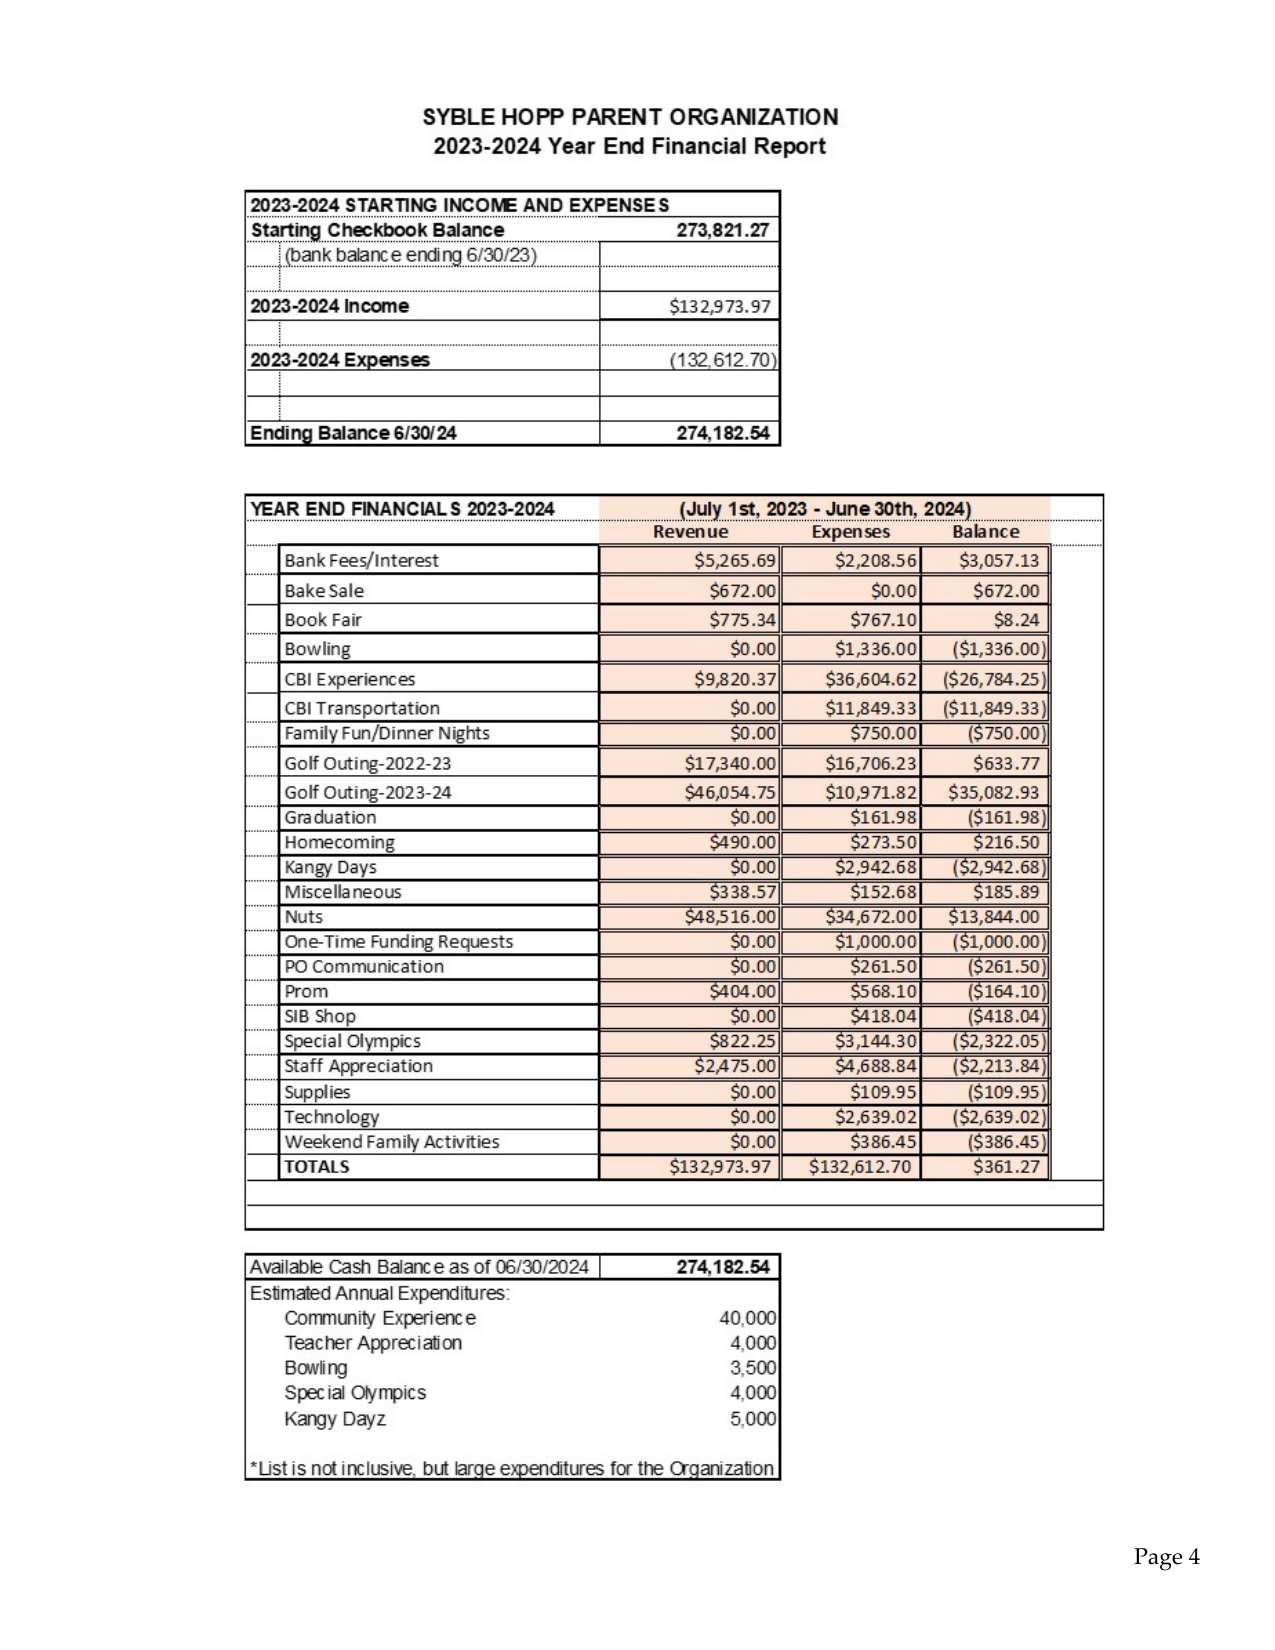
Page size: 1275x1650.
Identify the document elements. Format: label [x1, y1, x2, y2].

picture [75, 75, 1200, 1532]
